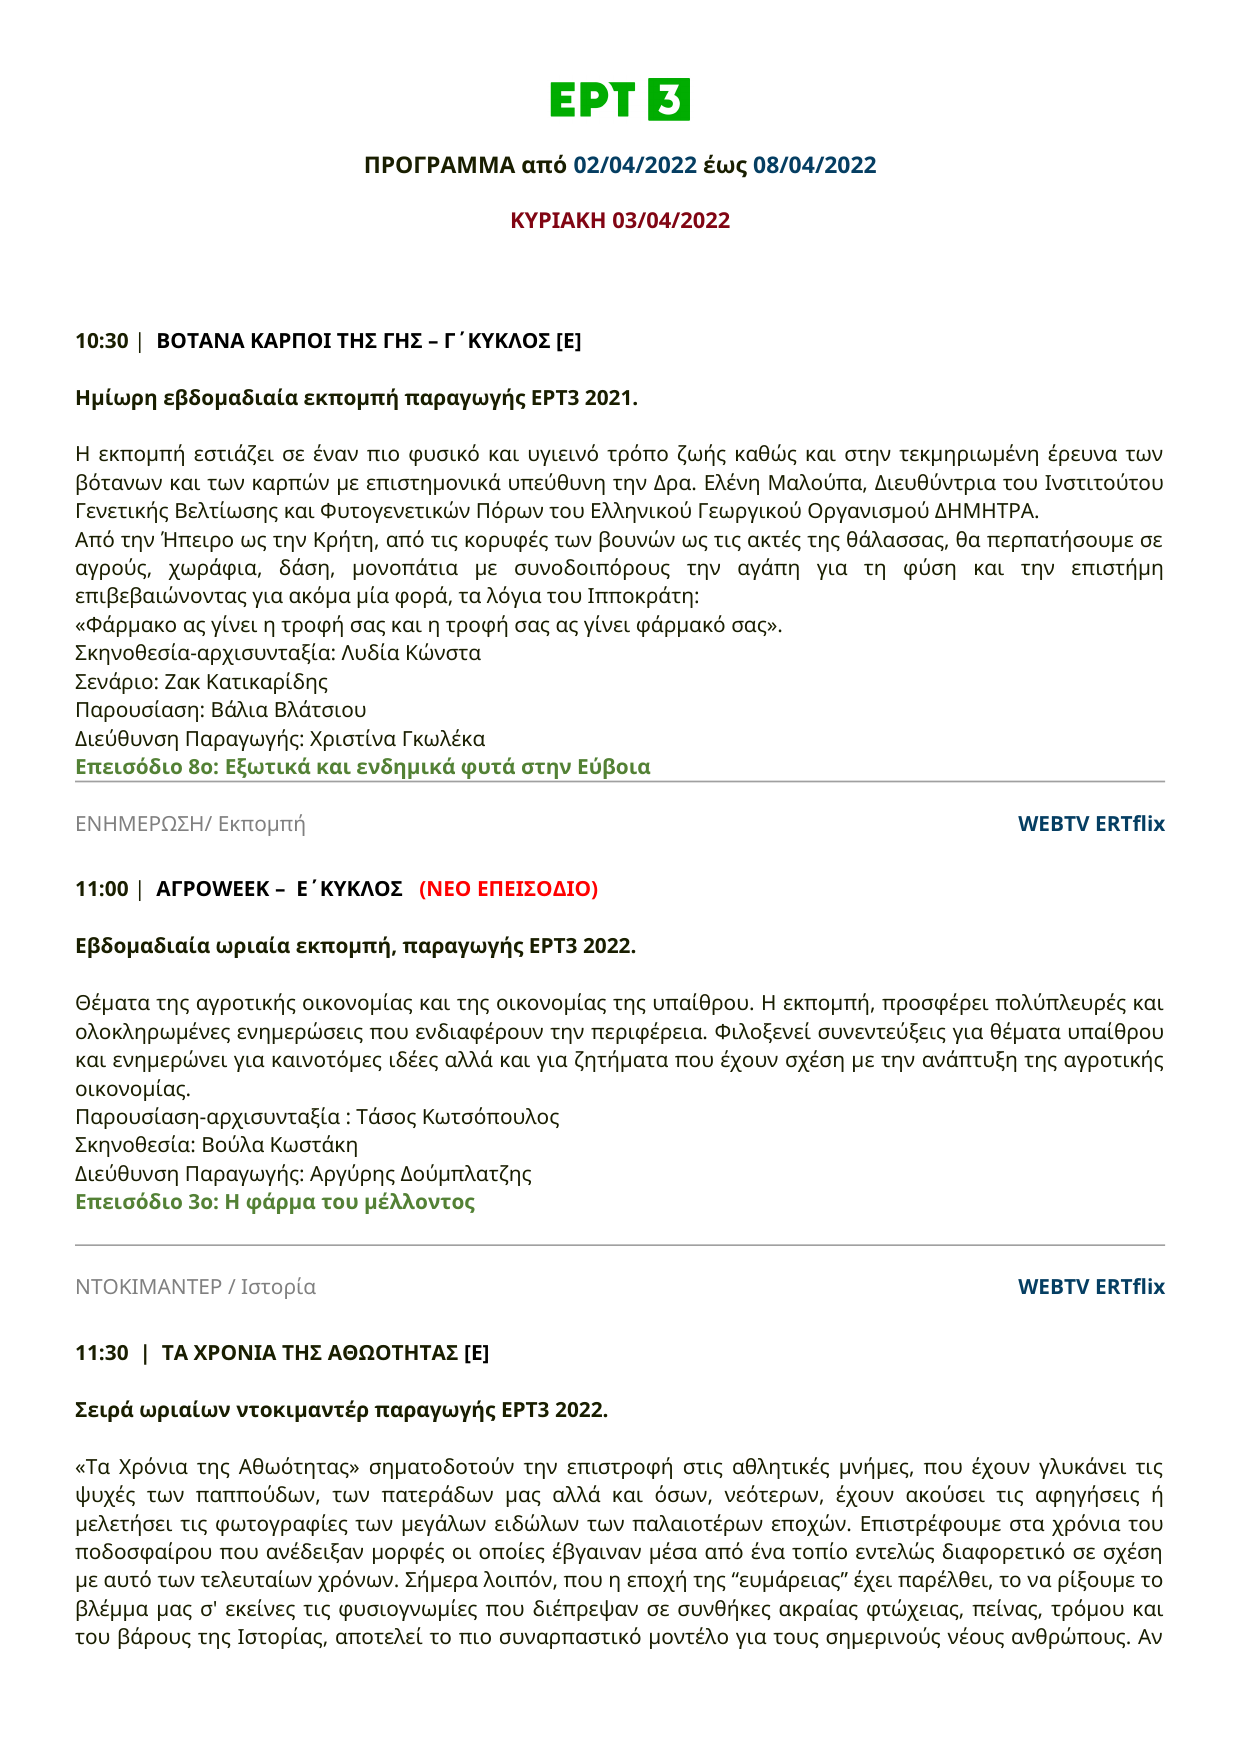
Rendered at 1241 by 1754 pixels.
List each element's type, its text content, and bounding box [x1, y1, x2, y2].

text Η εκπομπή εστιάζει σε έναν πιο φυσικό και υγιεινό τρόπο ζωής καθώς και στην τεκμηριωμένη έρευνα των βότανων και των καρπών με επιστημονικά υπεύθυνη την Δρα. Ελένη Μαλούπα, Διευθύντρια του Ινστιτούτου Γενετικής Βελτίωσης και Φυτογενετικών Πόρων του Ελληνικού Γεωργικού Οργανισμού ΔΗΜΗΤΡΑ. [75, 439, 1165, 525]
table_header ΝΤΟΚΙΜΑΝΤΕΡ / Ιστορία [75, 1272, 620, 1301]
text Σκηνοθεσία: Βούλα Κωστάκη [75, 1131, 1165, 1159]
text «Φάρμακο ας γίνει η τροφή σας και η τροφή σας ας γίνει φάρμακό σας». [75, 610, 1165, 638]
text Σειρά ωριαίων ντοκιμαντέρ παραγωγής ΕΡΤ3 2022. [75, 1395, 1165, 1423]
text Θέματα της αγροτικής οικονομίας και της οικονομίας της υπαίθρου. Η εκπομπή, προσφέρει πολύπλευρές και ολοκληρωμένες ενημερώσεις που ενδιαφέρουν την περιφέρεια. Φιλοξενεί συνεντεύξεις για θέματα υπαίθρου και ενημερώνει για καινοτόμες ιδέες αλλά και για ζητήματα που έχουν σχέση με την ανάπτυξη της αγροτικής οικονομίας. [75, 988, 1165, 1102]
text Εβδομαδιαία ωριαία εκπομπή, παραγωγής ΕΡΤ3 2022. [75, 931, 1165, 960]
text Παρουσίαση: Βάλια Βλάτσιου [75, 695, 1165, 724]
text Επεισόδιο 8ο: Εξωτικά και ενδημικά φυτά στην Εύβοια [75, 752, 1165, 780]
text Παρουσίαση-αρχισυνταξία : Τάσος Κωτσόπουλος [75, 1102, 1165, 1131]
table_header ΕΝΗΜΕΡΩΣΗ/ Εκπομπή [75, 809, 620, 837]
text Από την Ήπειρο ως την Κρήτη, από τις κορυφές των βουνών ως τις ακτές της θάλασσας, θα περπατήσουμε σε αγρούς, χωράφια, δάση, μονοπάτια με συνοδοιπόρους την αγάπη για τη φύση και την επιστήμη επιβεβαιώνοντας για ακόμα μία φορά, τα λόγια του Ιπποκράτη: [75, 525, 1165, 610]
text Σενάριο: Ζακ Κατικαρίδης [75, 667, 1165, 695]
table_header WEBTV ERTflix [620, 809, 1165, 837]
text 11:00 | ΑΓΡΟWEEK – Ε΄ΚΥΚΛΟΣ (ΝΕΟ ΕΠΕΙΣΟΔΙΟ) [75, 837, 1165, 903]
text Διεύθυνση Παραγωγής: Χριστίνα Γκωλέκα [75, 724, 1165, 752]
text Διεύθυνση Παραγωγής: Αργύρης Δούμπλατζης [75, 1159, 1165, 1187]
text 11:30 | ΤΑ ΧΡΟΝΙΑ ΤΗΣ ΑΘΩΟΤΗΤΑΣ [Ε] [75, 1301, 1165, 1367]
text Σκηνοθεσία-αρχισυνταξία: Λυδία Κώνστα [75, 638, 1165, 667]
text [75, 1452, 1165, 1651]
text 10:30 | ΒΟΤΑΝΑ ΚΑΡΠΟΙ ΤΗΣ ΓΗΣ – Γ΄ΚΥΚΛΟΣ [Ε] [75, 288, 1165, 354]
table_header WEBTV ERTflix [620, 1272, 1165, 1301]
picture [546, 75, 694, 124]
text Ημίωρη εβδομαδιαία εκπομπή παραγωγής ΕΡΤ3 2021. [75, 383, 1165, 411]
text Επεισόδιο 3ο: Η φάρμα του μέλλοντος [75, 1187, 1165, 1216]
